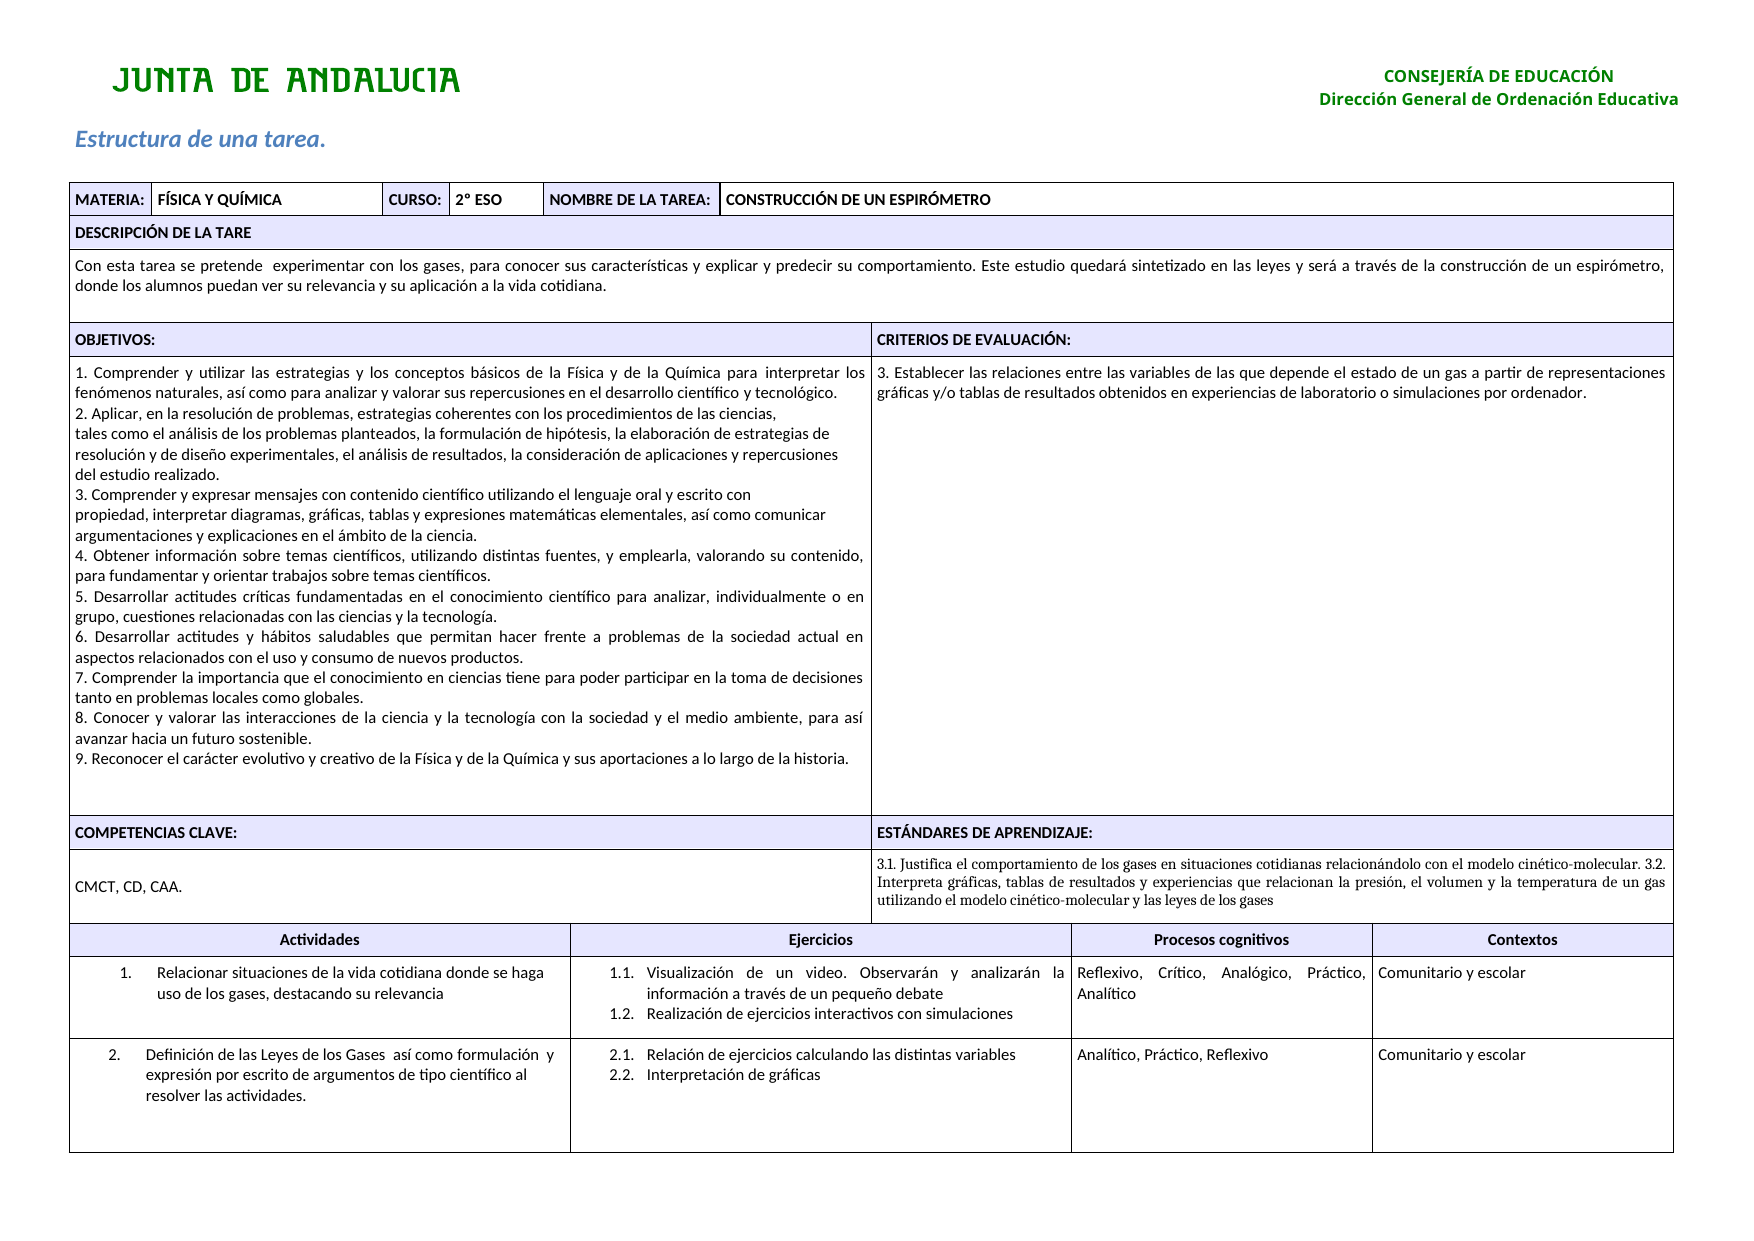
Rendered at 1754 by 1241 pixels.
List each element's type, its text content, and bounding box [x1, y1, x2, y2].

table_cell [70, 957, 570, 1037]
table_cell ESTÁNDARES DE APRENDIZAJE: [872, 816, 1673, 848]
table_header MATERIA: [70, 183, 151, 215]
table_header CURSO: [383, 183, 449, 215]
table_cell 1. Comprender y utilizar las estrategias y los conceptos básicos de la Física y de la Química para interpretar los fenómenos naturales, así como para analizar y valorar sus repercusiones en el desarrollo científico y tecnológico. 2. Aplicar, en la resolución de problemas, estrategias coherentes con los procedimientos de las ciencias, tales como el análisis de los problemas planteados, la formulación de hipótesis, la elaboración de estrategias de resolución y de diseño experimentales, el análisis de resultados, la consideración de aplicaciones y repercusiones del estudio realizado. 3. Comprender y expresar mensajes con contenido científico utilizando el lenguaje oral y escrito con propiedad, interpretar diagramas, gráficas, tablas y expresiones matemáticas elementales, así como comunicar argumentaciones y explicaciones en el ámbito de la ciencia. 4. Obtener información sobre temas científicos, utilizando distintas fuentes, y emplearla, valorando su contenido, para fundamentar y orientar trabajos sobre temas científicos. 5. Desarrollar actitudes críticas fundamentadas en el conocimiento científico para analizar, individualmente o en grupo, cuestiones relacionadas con las ciencias y la tecnología. 6. Desarrollar actitudes y hábitos saludables que permitan hacer frente a problemas de la sociedad actual en aspectos relacionados con el uso y consumo de nuevos productos. 7. Comprender la importancia que el conocimiento en ciencias tiene para poder participar en la toma de decisiones tanto en problemas locales como globales. 8. Conocer y valorar las interacciones de la ciencia y la tecnología con la sociedad y el medio ambiente, para así avanzar hacia un futuro sostenible. 9. Reconocer el carácter evolutivo y creativo de la Física y de la Química y sus aportaciones a lo largo de la historia. [70, 357, 871, 815]
table_cell 3.1. Justifica el comportamiento de los gases en situaciones cotidianas relacionándolo con el modelo cinético-molecular. 3.2. Interpreta gráficas, tablas de resultados y experiencias que relacionan la presión, el volumen y la temperatura de un gas utilizando el modelo cinético-molecular y las leyes de los gases [872, 850, 1673, 922]
table_cell Visualización de un video. Observarán y analizarán la información a través de un pequeño debate Realización de ejercicios interactivos con simulaciones [571, 957, 1071, 1037]
table_cell Analítico, Práctico, Reflexivo [1072, 1039, 1372, 1152]
table_header CONSTRUCCIÓN DE UN ESPIRÓMETRO [721, 183, 1673, 215]
subtitle Estructura de una tarea. [75, 123, 1679, 154]
table_cell COMPETENCIAS CLAVE: [70, 816, 871, 848]
table_cell 3. Establecer las relaciones entre las variables de las que depende el estado de un gas a partir de representaciones gráficas y/o tablas de resultados obtenidos en experiencias de laboratorio o simulaciones por ordenador. [872, 357, 1673, 815]
table_cell CRITERIOS DE EVALUACIÓN: [872, 323, 1673, 356]
table_header FÍSICA Y QUÍMICA [152, 183, 382, 215]
table_cell Con esta tarea se pretende experimentar con los gases, para conocer sus características y explicar y predecir su comportamiento. Este estudio quedará sintetizado en las leyes y será a través de la construcción de un espirómetro, donde los alumnos puedan ver su relevancia y su aplicación a la vida cotidiana. [70, 250, 1673, 322]
table_cell CMCT, CD, CAA. [70, 850, 871, 922]
table_cell Comunitario y escolar [1373, 1039, 1673, 1152]
table_header NOMBRE DE LA TAREA: [544, 183, 719, 215]
table_cell DESCRIPCIÓN DE LA TARE [70, 216, 1673, 248]
table_cell Ejercicios [571, 924, 1071, 956]
table_cell Contextos [1373, 924, 1673, 956]
table_cell Relación de ejercicios calculando las distintas variables Interpretación de gráficas [571, 1039, 1071, 1152]
table_header 2º ESO [450, 183, 543, 215]
table_cell Procesos cognitivos [1072, 924, 1372, 956]
table_cell Actividades [70, 924, 570, 956]
table_cell OBJETIVOS: [70, 323, 871, 356]
table_cell Definición de las Leyes de los Gases así como formulación y expresión por escrito de argumentos de tipo científico al resolver las actividades. [70, 1039, 570, 1152]
table_cell Comunitario y escolar [1373, 957, 1673, 1037]
table_cell Reflexivo, Crítico, Analógico, Práctico, Analítico [1072, 957, 1372, 1037]
